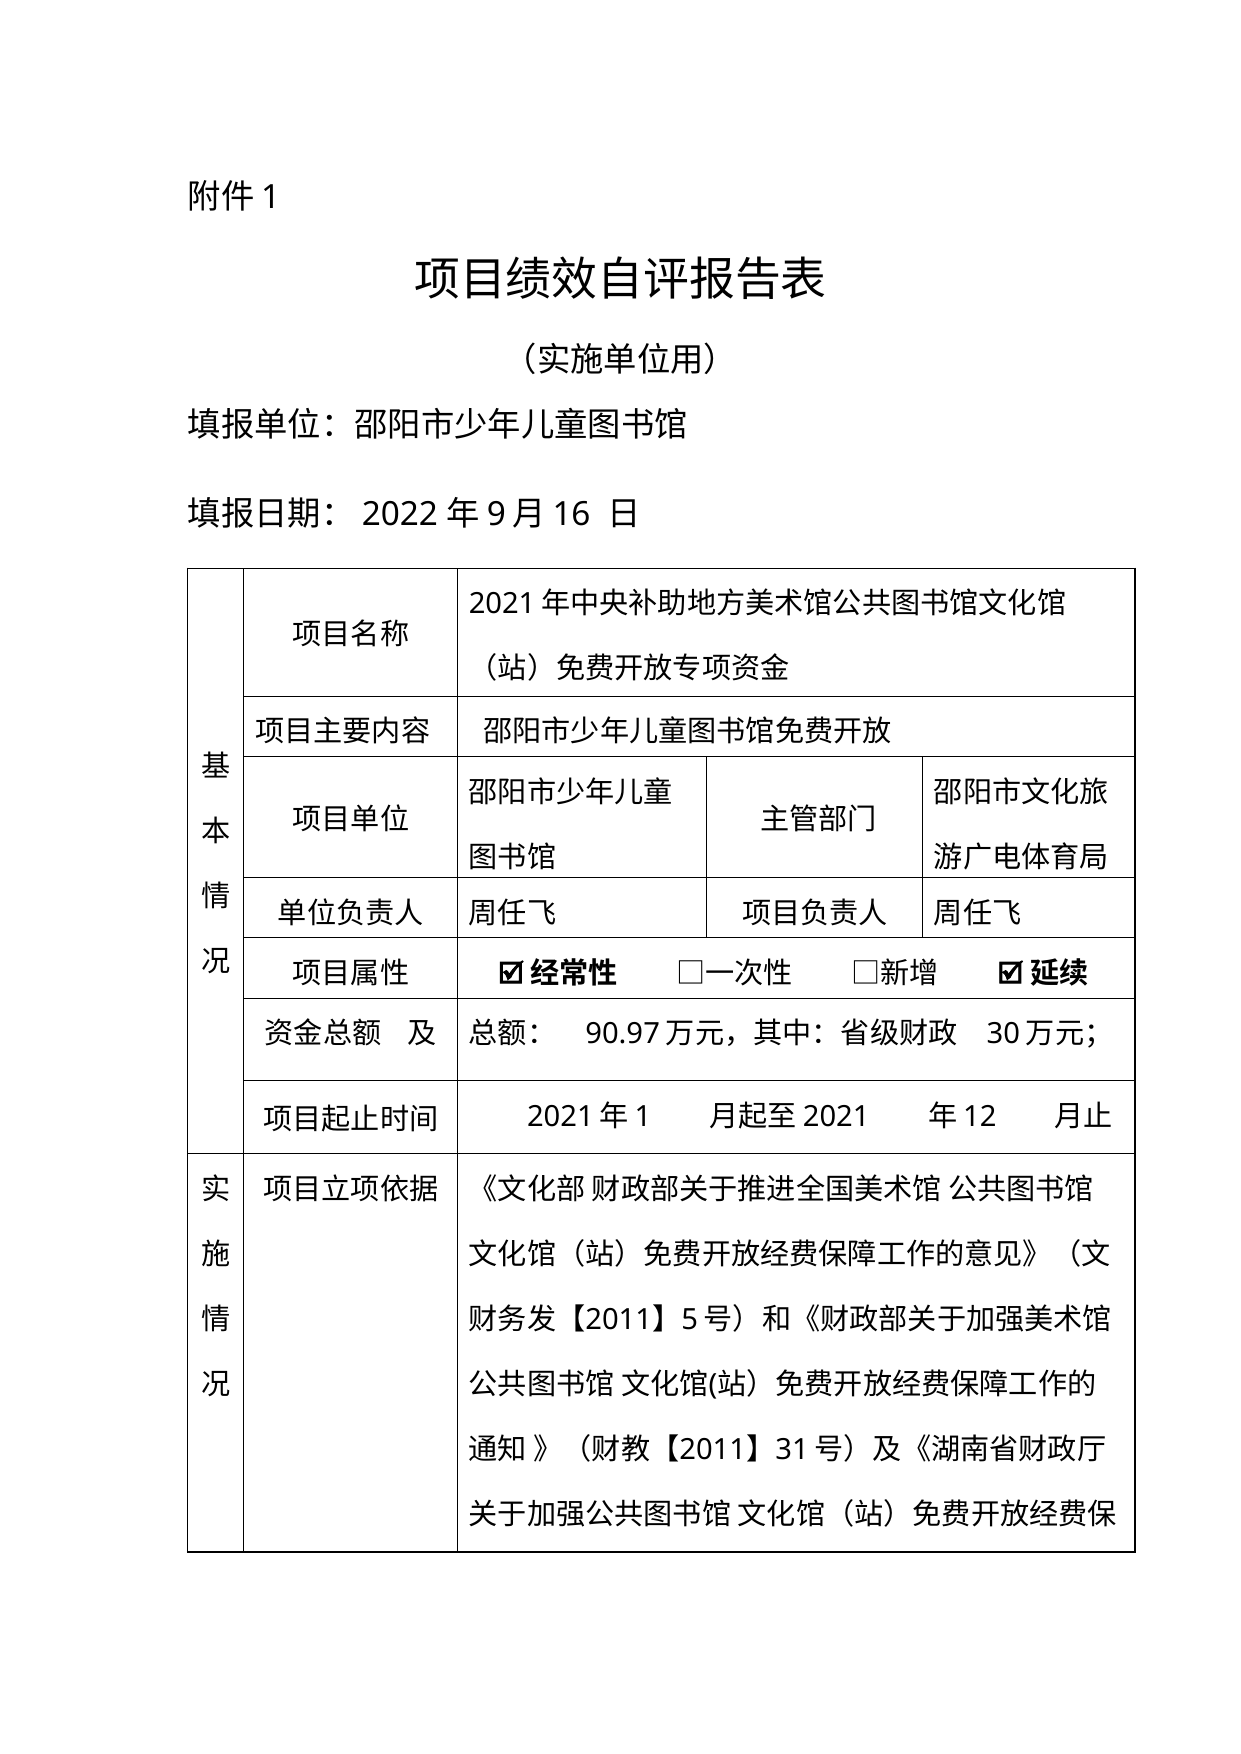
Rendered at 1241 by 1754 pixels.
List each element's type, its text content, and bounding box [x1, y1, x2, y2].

table_cell 总额： 90.97万元，其中：省级财政 30万元；市级财政 万元；其他（上年结转）60.97万元。 万元 [458, 999, 1134, 1080]
table_cell 项目立项依据 [244, 1154, 457, 1551]
text 项目绩效自评报告表 [187, 227, 1053, 324]
table_cell 邵阳市少年儿童图书馆免费开放 [458, 697, 1134, 756]
table_cell 周任飞 [458, 878, 706, 937]
table_cell 项目单位 [244, 757, 457, 877]
table_cell 周任飞 [923, 878, 1134, 937]
table_cell 项目属性 [244, 938, 457, 998]
table_header 基本情况 [188, 569, 243, 1153]
table_cell 邵阳市少年儿童图书馆 [458, 757, 706, 877]
table_cell 资金总额 及构成 [244, 999, 457, 1080]
text 填报单位：邵阳市少年儿童图书馆 [187, 389, 1053, 454]
table_cell 项目主要内容 [244, 697, 457, 756]
table_cell 邵阳市文化旅游广电体育局 [923, 757, 1134, 877]
table_cell 《文化部 财政部关于推进全国美术馆 公共图书馆 文化馆（站）免费开放经费保障工作的意见》（文财务发【2011】5号）和《财政部关于加强美术馆 公共图书馆 文化馆(站）免费开放经费保障工作的通知 》（财教【2011】31号）及《湖南省财政厅关于加强公共图书馆 文化馆（站）免费开放经费保障工作的通知》（湘财教【2012】21号） [458, 1154, 1134, 1551]
table_cell 项目起止时间 [244, 1081, 457, 1153]
text 填报日期： 2022 年9月16 日 [187, 478, 1053, 543]
table_cell 单位负责人 [244, 878, 457, 937]
text 附件1 [187, 162, 1053, 227]
table_header 项目名称 [244, 569, 457, 696]
table_cell 实施情况 [188, 1154, 243, 1551]
table_cell 主管部门 [707, 757, 922, 877]
table_cell 2021年1 月起至2021 年12 月止 [458, 1081, 1134, 1153]
table_cell 项目负责人 [707, 878, 922, 937]
table_header 2021年中央补助地方美术馆公共图书馆文化馆（站）免费开放专项资金 [458, 569, 1134, 696]
text （实施单位用） [187, 324, 1053, 389]
table_cell 经常性 □一次性 □新增 延续 [458, 938, 1134, 998]
